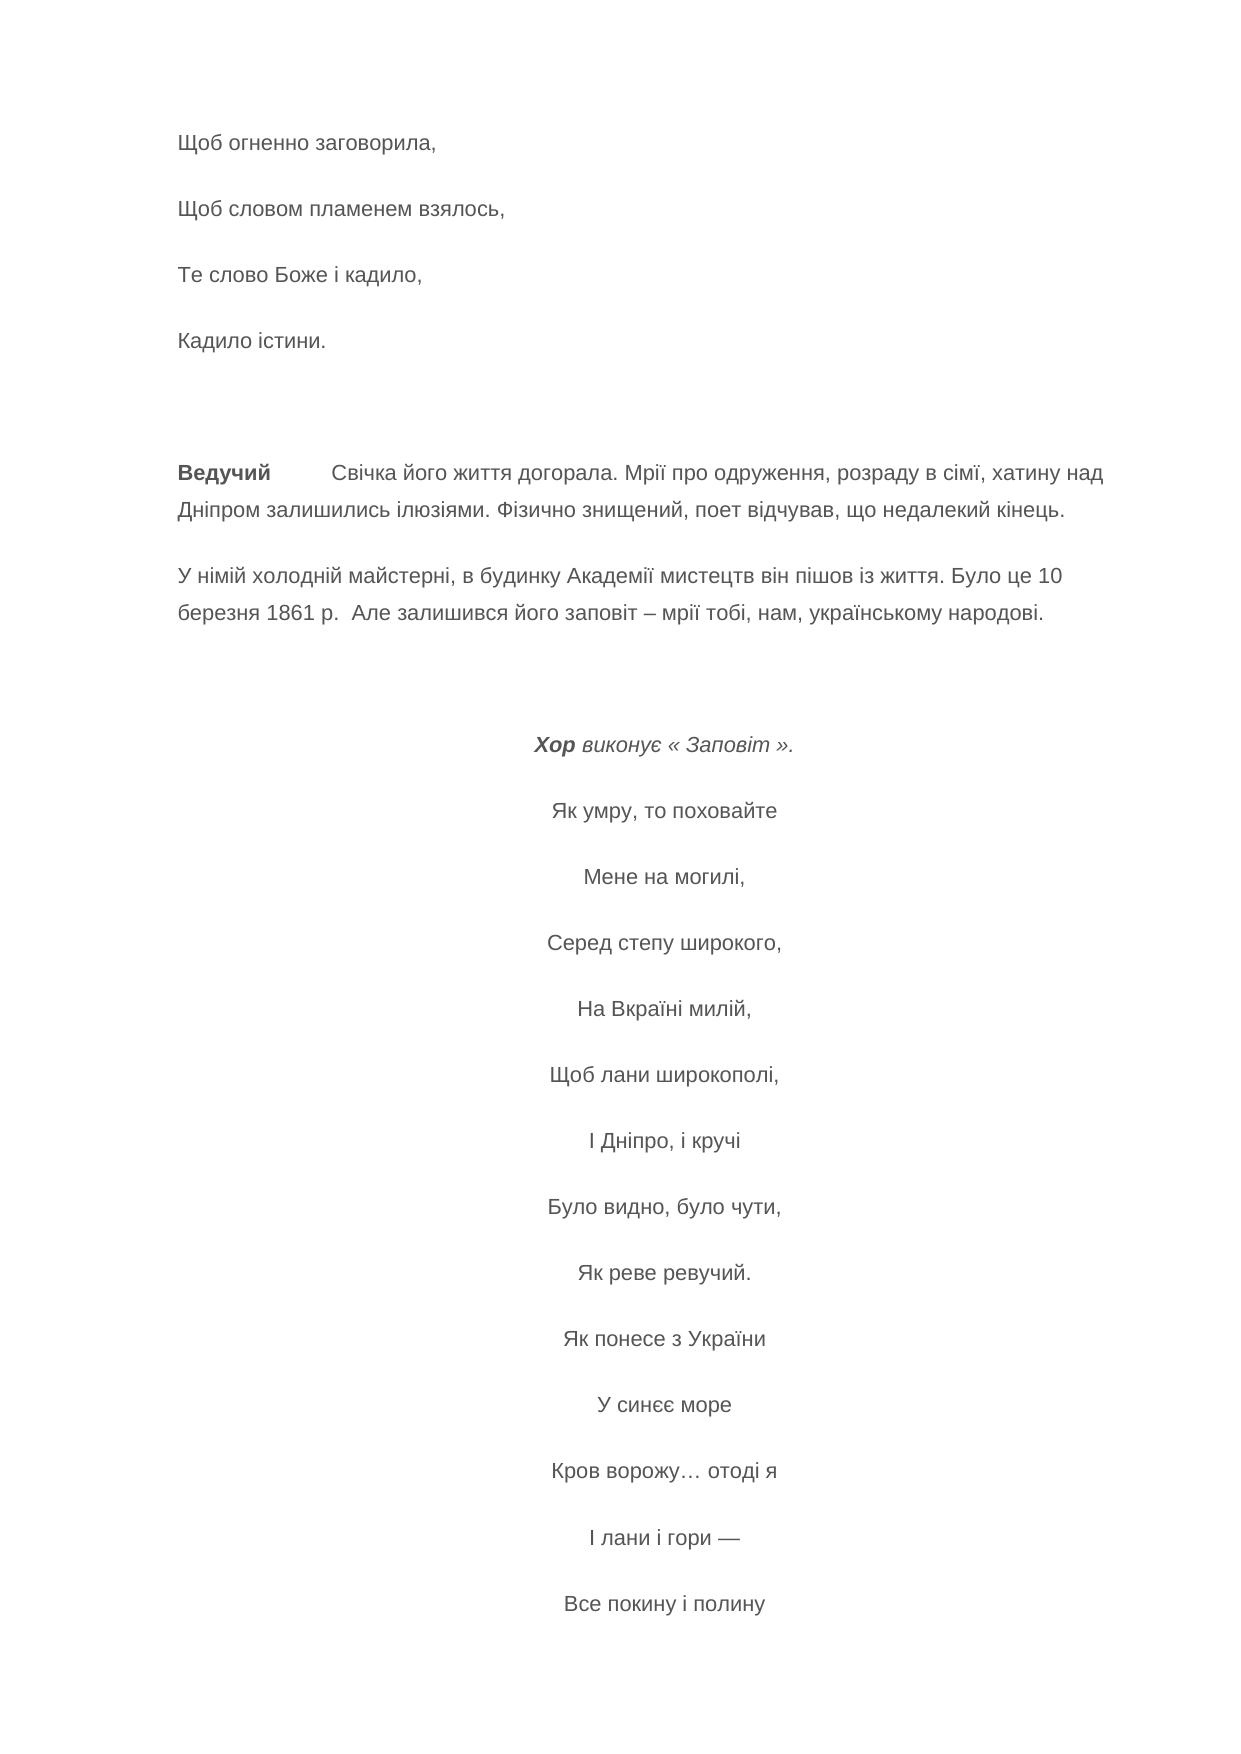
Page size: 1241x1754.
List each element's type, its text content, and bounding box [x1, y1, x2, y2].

text Кров ворожу… отоді я [177, 1447, 1152, 1483]
text На Вкраїні милій, [177, 984, 1152, 1021]
text Як умру, то поховайте [177, 786, 1152, 823]
text Як реве ревучий. [177, 1248, 1152, 1285]
text У синєє море [177, 1381, 1152, 1417]
text Те слово Боже і кадило, [177, 250, 1152, 287]
text Щоб лани широкополі, [177, 1050, 1152, 1087]
text І Дніпро, і кручі [177, 1116, 1152, 1153]
text Щоб огненно заговорила, [177, 118, 1152, 155]
text Все покину і полину [177, 1579, 1152, 1616]
text І лани і гори — [177, 1513, 1152, 1549]
text Щоб словом пламенем взялось, [177, 184, 1152, 221]
text Мене на могилі, [177, 852, 1152, 889]
text Серед степу широкого, [177, 918, 1152, 955]
text Як понесе з України [177, 1314, 1152, 1351]
text Кадило істини. [177, 316, 1152, 353]
text Ведучий Свічка його життя догорала. Мрії про одруження, розраду в сімї, хатину над Дніпром залишились ілюзіями. Фізично знищений, поет відчував, що недалекий кінець. [177, 448, 1152, 522]
text Було видно, було чути, [177, 1182, 1152, 1219]
text Хор виконує « Заповіт ». [177, 720, 1152, 757]
text У німій холодній майстерні, в будинку Академії мистецтв він пішов із життя. Було це 10 березня 1861 р. Але залишився його заповіт – мрії тобі, нам, українському народові. [177, 551, 1152, 625]
